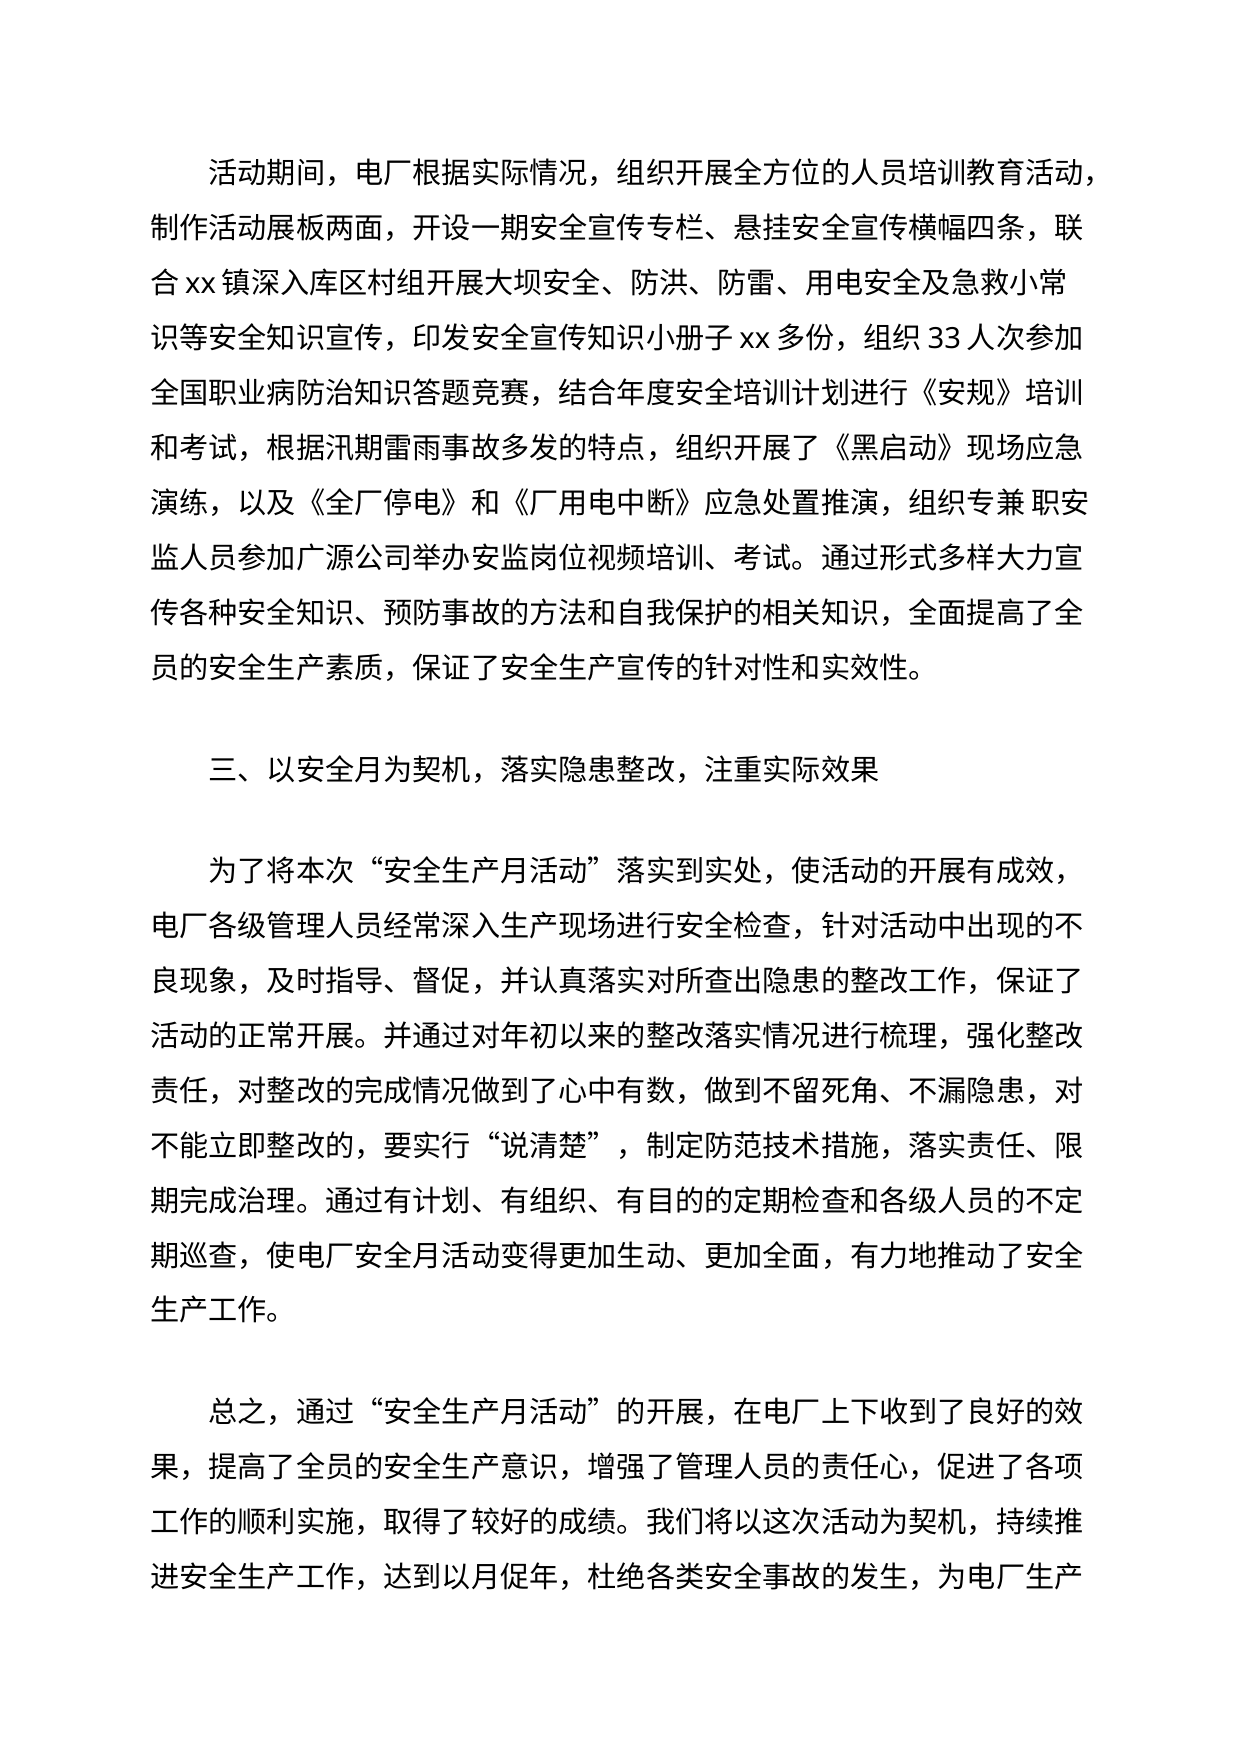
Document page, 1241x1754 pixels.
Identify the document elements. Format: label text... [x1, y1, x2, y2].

text 活动期间，电厂根据实际情况，组织开展全方位的人员培训教育活动，制作活动展板两面，开设一期安全宣传专栏、悬挂安全宣传横幅四条，联合xx镇深入库区村组开展大坝安全、防洪、防雷、用电安全及急救小常识等安全知识宣传，印发安全宣传知识小册子xx多份，组织33人次参加全国职业病防治知识答题竞赛，结合年度安全培训计划进行《安规》培训和考试，根据汛期雷雨事故多发的特点，组织开展了《黑启动》现场应急演练，以及《全厂停电》和《厂用电中断》应急处置推演，组织专兼 职安监人员参加广源公司举办安监岗位视频培训、考试。通过形式多样大力宣传各种安全知识、预防事故的方法和自我保护的相关知识，全面提高了全员的安全生产素质，保证了安全生产宣传的针对性和实效性。 [150, 150, 1090, 687]
text 三、以安全月为契机，落实隐患整改，注重实际效果 [150, 746, 1090, 788]
text 为了将本次“安全生产月活动”落实到实处，使活动的开展有成效，电厂各级管理人员经常深入生产现场进行安全检查，针对活动中出现的不良现象，及时指导、督促，并认真落实对所查出隐患的整改工作，保证了活动的正常开展。并通过对年初以来的整改落实情况进行梳理，强化整改责任，对整改的完成情况做到了心中有数，做到不留死角、不漏隐患，对不能立即整改的，要实行“说清楚”，制定防范技术措施，落实责任、限期完成治理。通过有计划、有组织、有目的的定期检查和各级人员的不定期巡查，使电厂安全月活动变得更加生动、更加全面，有力地推动了安全生产工作。 [150, 848, 1090, 1329]
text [150, 1389, 1090, 1596]
